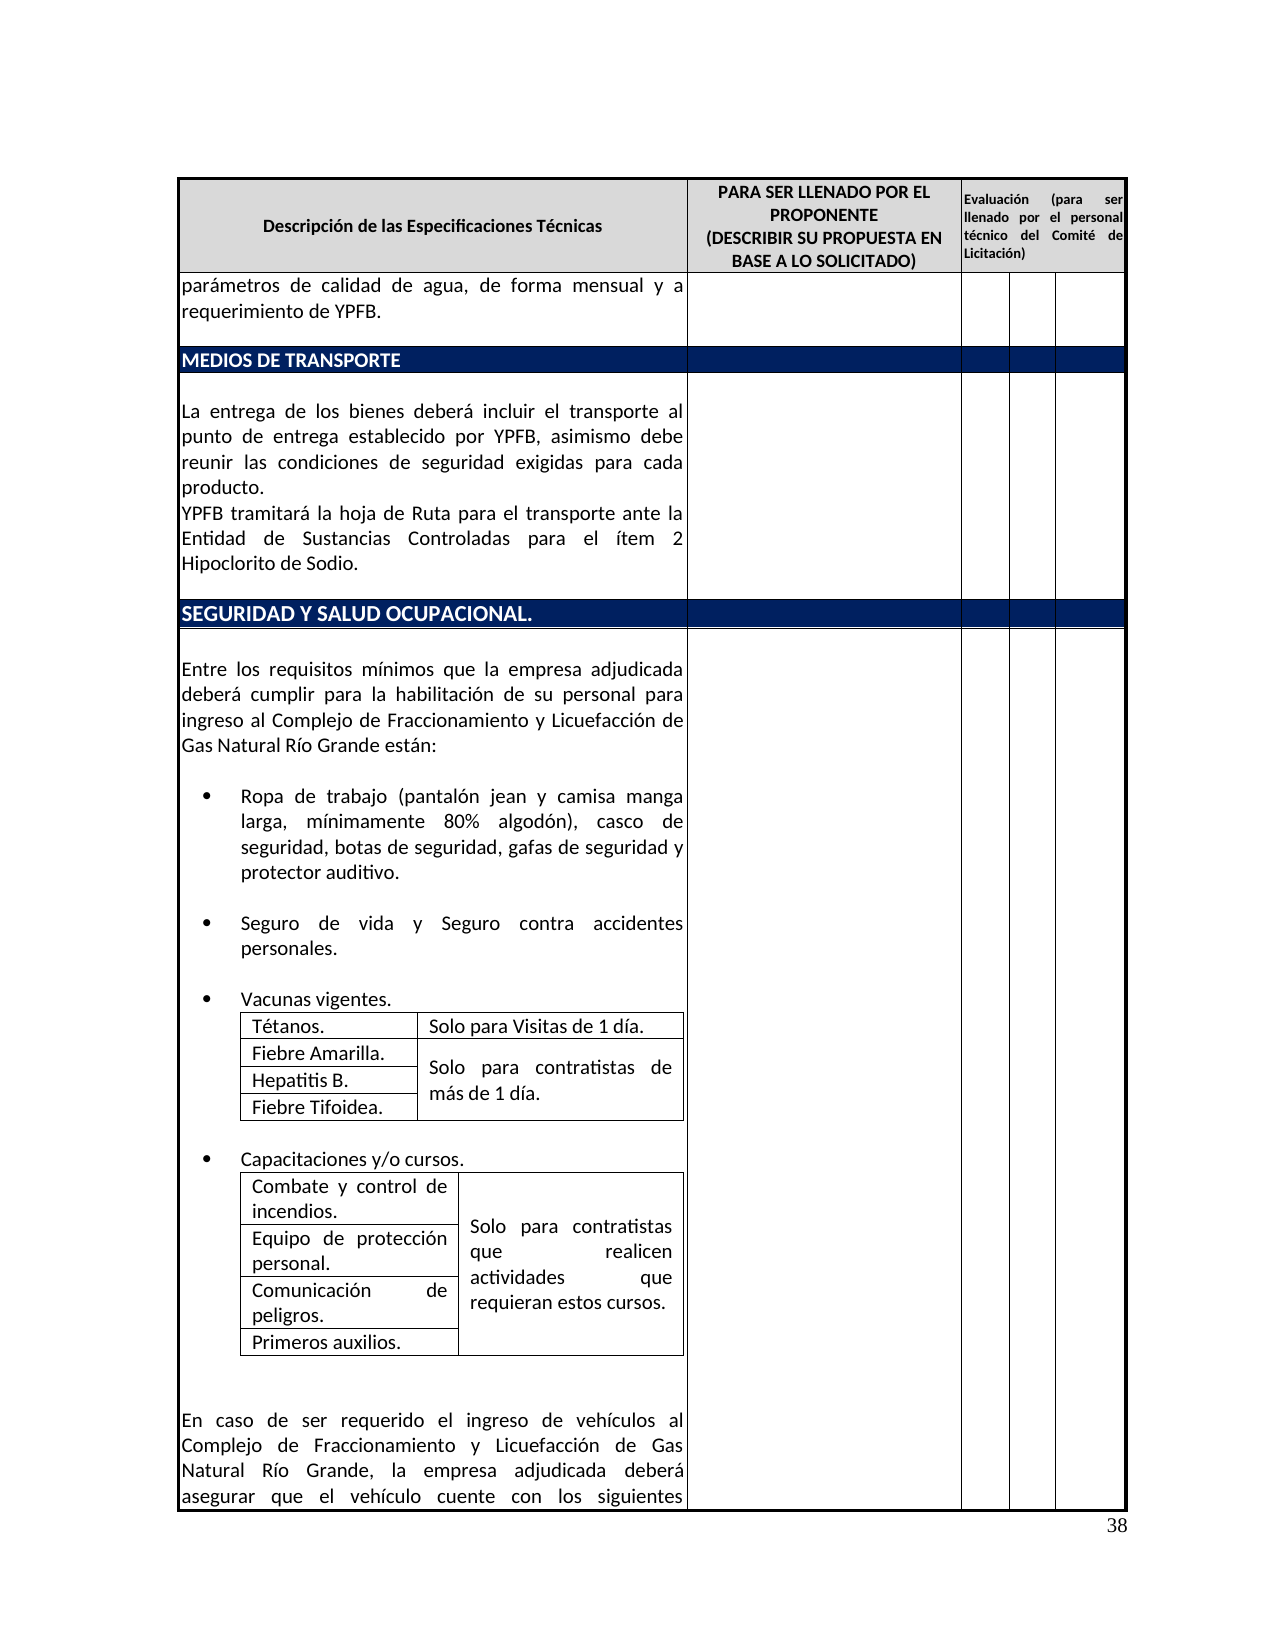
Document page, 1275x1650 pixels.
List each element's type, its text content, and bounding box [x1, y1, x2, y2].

table_cell [1010, 273, 1055, 346]
table_cell [1010, 373, 1055, 599]
table_cell La entrega de los bienes deberá incluir el transporte al punto de entrega establecido por YPFB, asimismo debe reunir las condiciones de seguridad exigidas para cada producto. YPFB tramitará la hoja de Ruta para el transporte ante la Entidad de Sustancias Controladas para el ítem 2 Hipoclorito de Sodio. [180, 373, 687, 599]
table_cell [962, 273, 1009, 346]
table_cell [688, 273, 961, 346]
table_header Descripción de las Especificaciones Técnicas [180, 180, 687, 272]
table_cell [1056, 600, 1124, 627]
table_cell MEDIOS DE TRANSPORTE [180, 347, 687, 372]
table_cell [1056, 373, 1124, 599]
table_cell [962, 373, 1009, 599]
table_header PARA SER LLENADO POR EL PROPONENTE (DESCRIBIR SU PROPUESTA EN BASE A LO SOLICITADO) [688, 180, 961, 272]
table_cell [688, 347, 961, 372]
table_cell [1056, 629, 1124, 1508]
table_cell [688, 600, 961, 627]
table_cell [1056, 273, 1124, 346]
table_cell [962, 600, 1009, 627]
table_cell [962, 347, 1009, 372]
table_cell [688, 629, 961, 1508]
table_cell [962, 629, 1009, 1508]
table_cell [1010, 629, 1055, 1508]
table_cell SEGURIDAD Y SALUD OCUPACIONAL. [180, 600, 687, 627]
table_cell [1010, 347, 1055, 372]
table_cell [1010, 600, 1055, 627]
table_cell [688, 373, 961, 599]
table_cell [1056, 347, 1124, 372]
table_header Evaluación (para ser llenado por el personal técnico del Comité de Licitación) [962, 180, 1124, 272]
